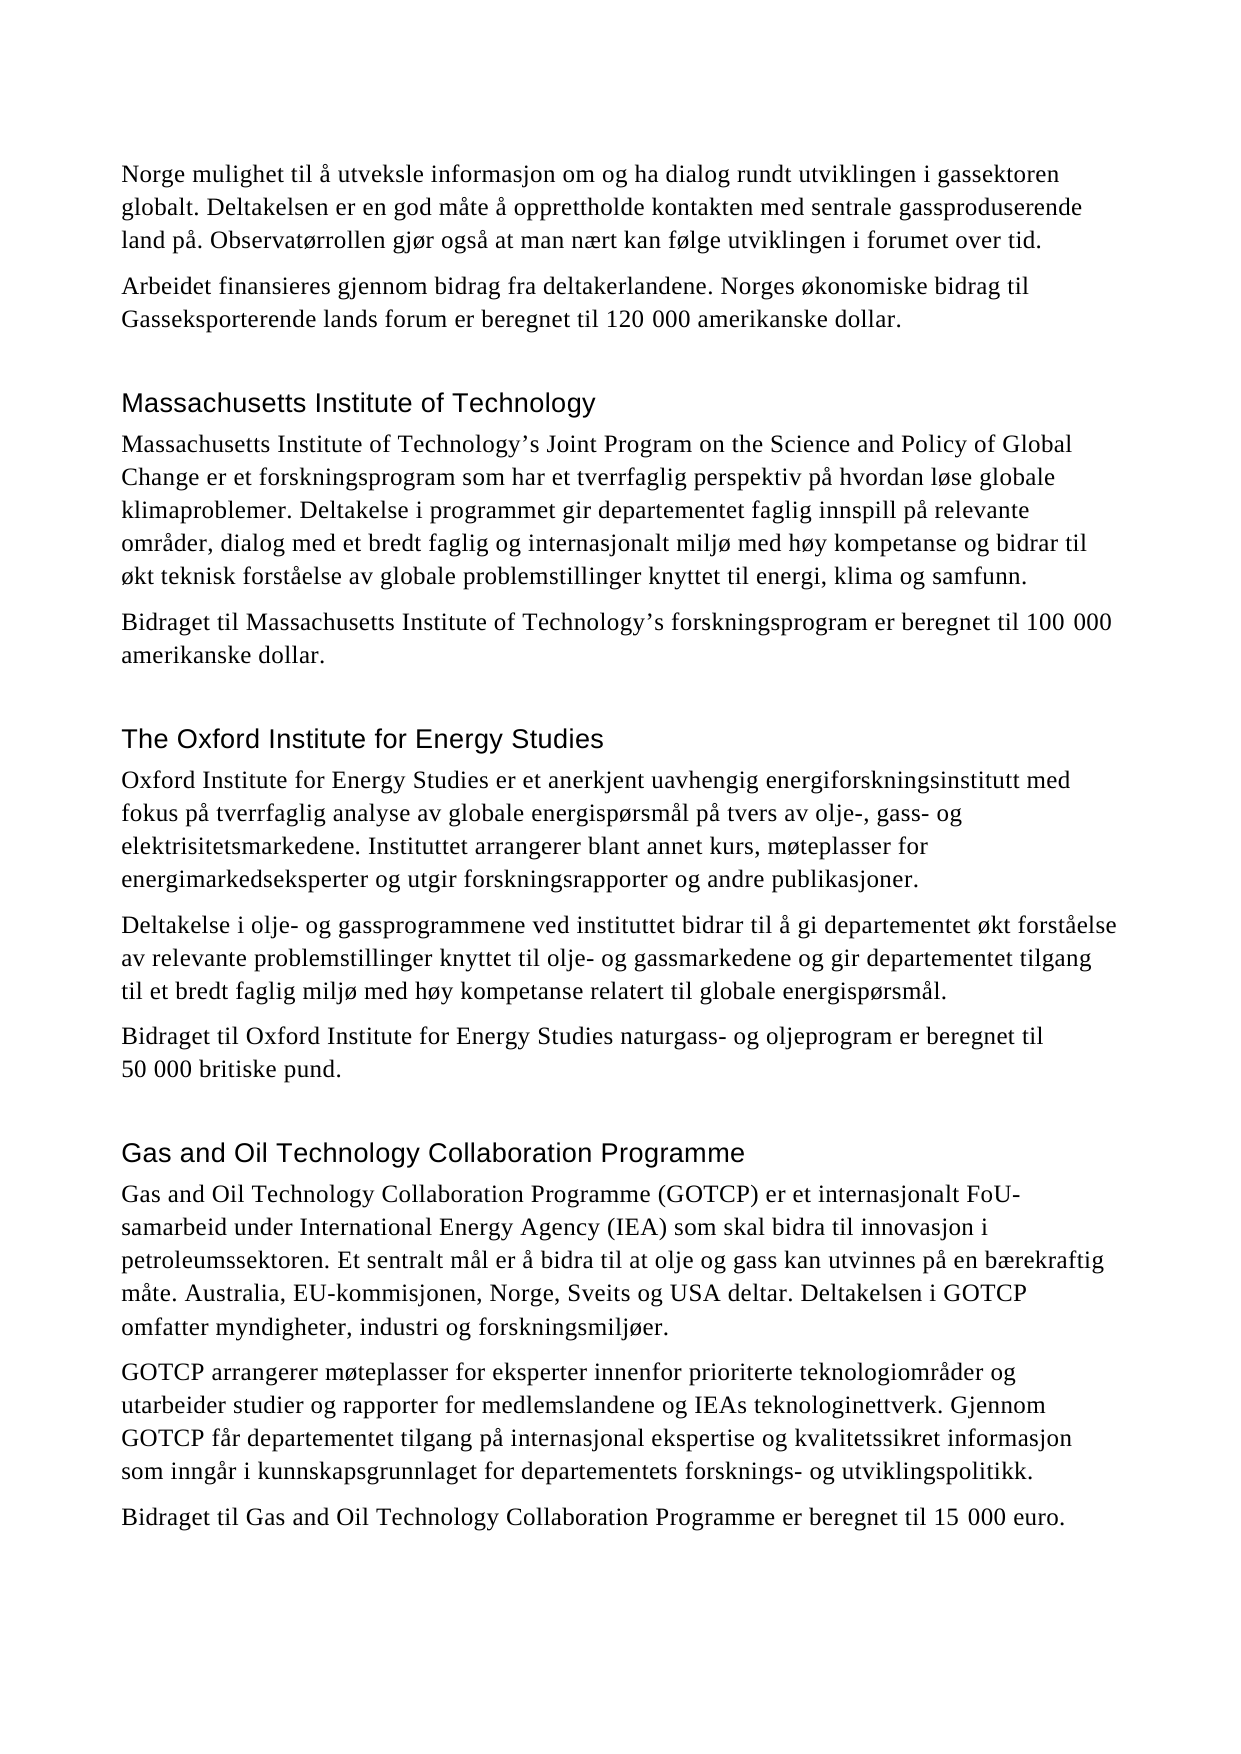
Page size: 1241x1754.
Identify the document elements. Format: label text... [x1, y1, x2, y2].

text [121, 159, 1119, 254]
text The Oxford Institute for Energy Studies [121, 723, 1119, 754]
text Deltakelse i olje- og gassprogrammene ved instituttet bidrar til å gi departementet økt forståelse av relevante problemstillinger knyttet til olje- og gassmarkedene og gir departementet tilgang til et bredt faglig miljø med høy kompetanse relatert til globale energispørsmål. [121, 910, 1119, 1004]
text Arbeidet finansieres gjennom bidrag fra deltakerlandene. Norges økonomiske bidrag til Gasseksporterende lands forum er beregnet til 120 000 amerikanske dollar. [121, 271, 1119, 333]
text Massachusetts Institute of Technology [121, 387, 1119, 418]
text Gas and Oil Technology Collaboration Programme [121, 1137, 1119, 1168]
text Bidraget til Oxford Institute for Energy Studies naturgass- og oljeprogram er beregnet til 50 000 britiske pund. [121, 1021, 1119, 1083]
text Gas and Oil Technology Collaboration Programme (GOTCP) er et internasjonalt FoU-samarbeid under International Energy Agency (IEA) som skal bidra til innovasjon i petroleumssektoren. Et sentralt mål er å bidra til at olje og gass kan utvinnes på en bærekraftig måte. Australia, EU-kommisjonen, Norge, Sveits og USA deltar. Deltakelsen i GOTCP omfatter myndigheter, industri og forskningsmiljøer. [121, 1179, 1119, 1340]
text Massachusetts Institute of Technology’s Joint Program on the Science and Policy of Global Change er et forskningsprogram som har et tverrfaglig perspektiv på hvordan løse globale klimaproblemer. Deltakelse i programmet gir departementet faglig innspill på relevante områder, dialog med et bredt faglig og internasjonalt miljø med høy kompetanse og bidrar til økt teknisk forståelse av globale problemstillinger knyttet til energi, klima og samfunn. [121, 429, 1119, 590]
text Bidraget til Gas and Oil Technology Collaboration Programme er beregnet til 15 000 euro. [121, 1502, 1119, 1530]
text Bidraget til Massachusetts Institute of Technology’s forskningsprogram er beregnet til 100 000 amerikanske dollar. [121, 607, 1119, 669]
text GOTCP arrangerer møteplasser for eksperter innenfor prioriterte teknologiområder og utarbeider studier og rapporter for medlemslandene og IEAs teknologinettverk. Gjennom GOTCP får departementet tilgang på internasjonal ekspertise og kvalitetssikret informasjon som inngår i kunnskapsgrunnlaget for departementets forsknings- og utviklingspolitikk. [121, 1357, 1119, 1485]
text Oxford Institute for Energy Studies er et anerkjent uavhengig energiforskningsinstitutt med fokus på tverrfaglig analyse av globale energispørsmål på tvers av olje-, gass- og elektrisitetsmarkedene. Instituttet arrangerer blant annet kurs, møteplasser for energimarkedseksperter og utgir forskningsrapporter og andre publikasjoner. [121, 765, 1119, 893]
